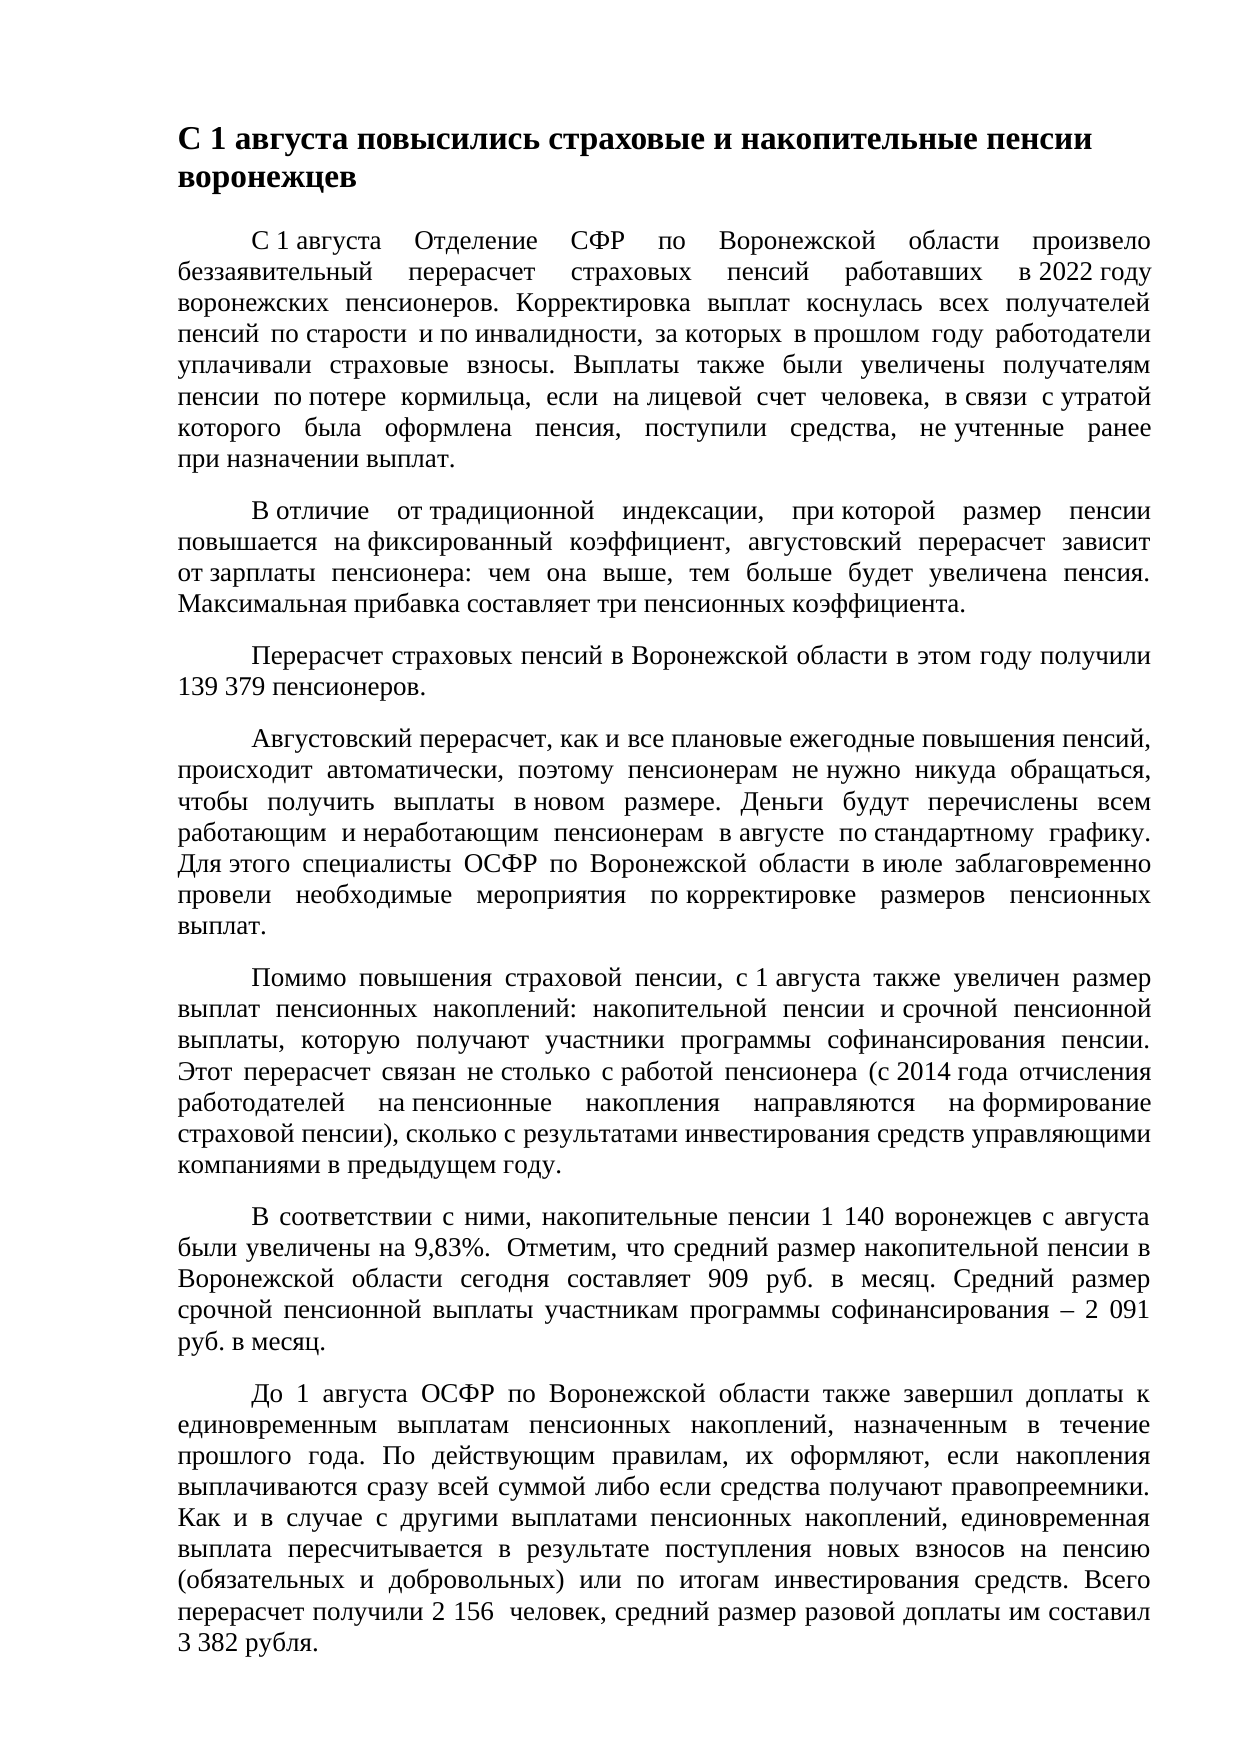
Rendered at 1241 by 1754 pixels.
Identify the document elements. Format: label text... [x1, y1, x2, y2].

text Помимо повышения страховой пенсии, с 1 августа также увеличен размер выплат пенсионных накоплений: накопительной пенсии и срочной пенсионной выплаты, которую получают участники программы софинансирования пенсии. Этот перерасчет связан не столько с работой пенсионера (с 2014 года отчисления работодателей на пенсионные накопления направляются на формирование страховой пенсии), сколько с результатами инвестирования средств управляющими компаниями в предыдущем году. [177, 961, 1152, 1179]
text Перерасчет страховых пенсий в Воронежской области в этом году получили 139 379 пенсионеров. [177, 639, 1152, 702]
text С 1 августа повысились страховые и накопительные пенсии воронежцев [177, 118, 1152, 195]
text В соответствии с ними, накопительные пенсии 1 140 воронежцев с августа были увеличены на 9,83%. Отметим, что средний размер накопительной пенсии в Воронежской области сегодня составляет 909 руб. в месяц. Средний размер срочной пенсионной выплаты участникам программы софинансирования – 2 091 руб. в месяц. [177, 1200, 1152, 1356]
text До 1 августа ОСФР по Воронежской области также завершил доплаты к единовременным выплатам пенсионных накоплений, назначенным в течение прошлого года. По действующим правилам, их оформляют, если накопления выплачиваются сразу всей суммой либо если средства получают правопреемники. Как и в случае с другими выплатами пенсионных накоплений, единовременная выплата пересчитывается в результате поступления новых взносов на пенсию (обязательных и добровольных) или по итогам инвестирования средств. Всего перерасчет получили 2 156 человек, средний размер разовой доплаты им составил 3 382 рубля. [177, 1377, 1152, 1657]
text С 1 августа Отделение СФР по Воронежской области произвело беззаявительный перерасчет страховых пенсий работавших в 2022 году воронежских пенсионеров. Корректировка выплат коснулась всех получателей пенсий по старости и по инвалидности, за которых в прошлом году работодатели уплачивали страховые взносы. Выплаты также были увеличены получателям пенсии по потере кормильца, если на лицевой счет человека, в связи с утратой которого была оформлена пенсия, поступили средства, не учтенные ранее при назначении выплат. [177, 224, 1152, 473]
text В отличие от традиционной индексации, при которой размер пенсии повышается на фиксированный коэффициент, августовский перерасчет зависит от зарплаты пенсионера: чем она выше, тем больше будет увеличена пенсия. Максимальная прибавка составляет три пенсионных коэффициента. [177, 494, 1152, 618]
text Августовский перерасчет, как и все плановые ежегодные повышения пенсий, происходит автоматически, поэтому пенсионерам не нужно никуда обращаться, чтобы получить выплаты в новом размере. Деньги будут перечислены всем работающим и неработающим пенсионерам в августе по стандартному графику. Для этого специалисты ОСФР по Воронежской области в июле заблаговременно провели необходимые мероприятия по корректировке размеров пенсионных выплат. [177, 722, 1152, 941]
